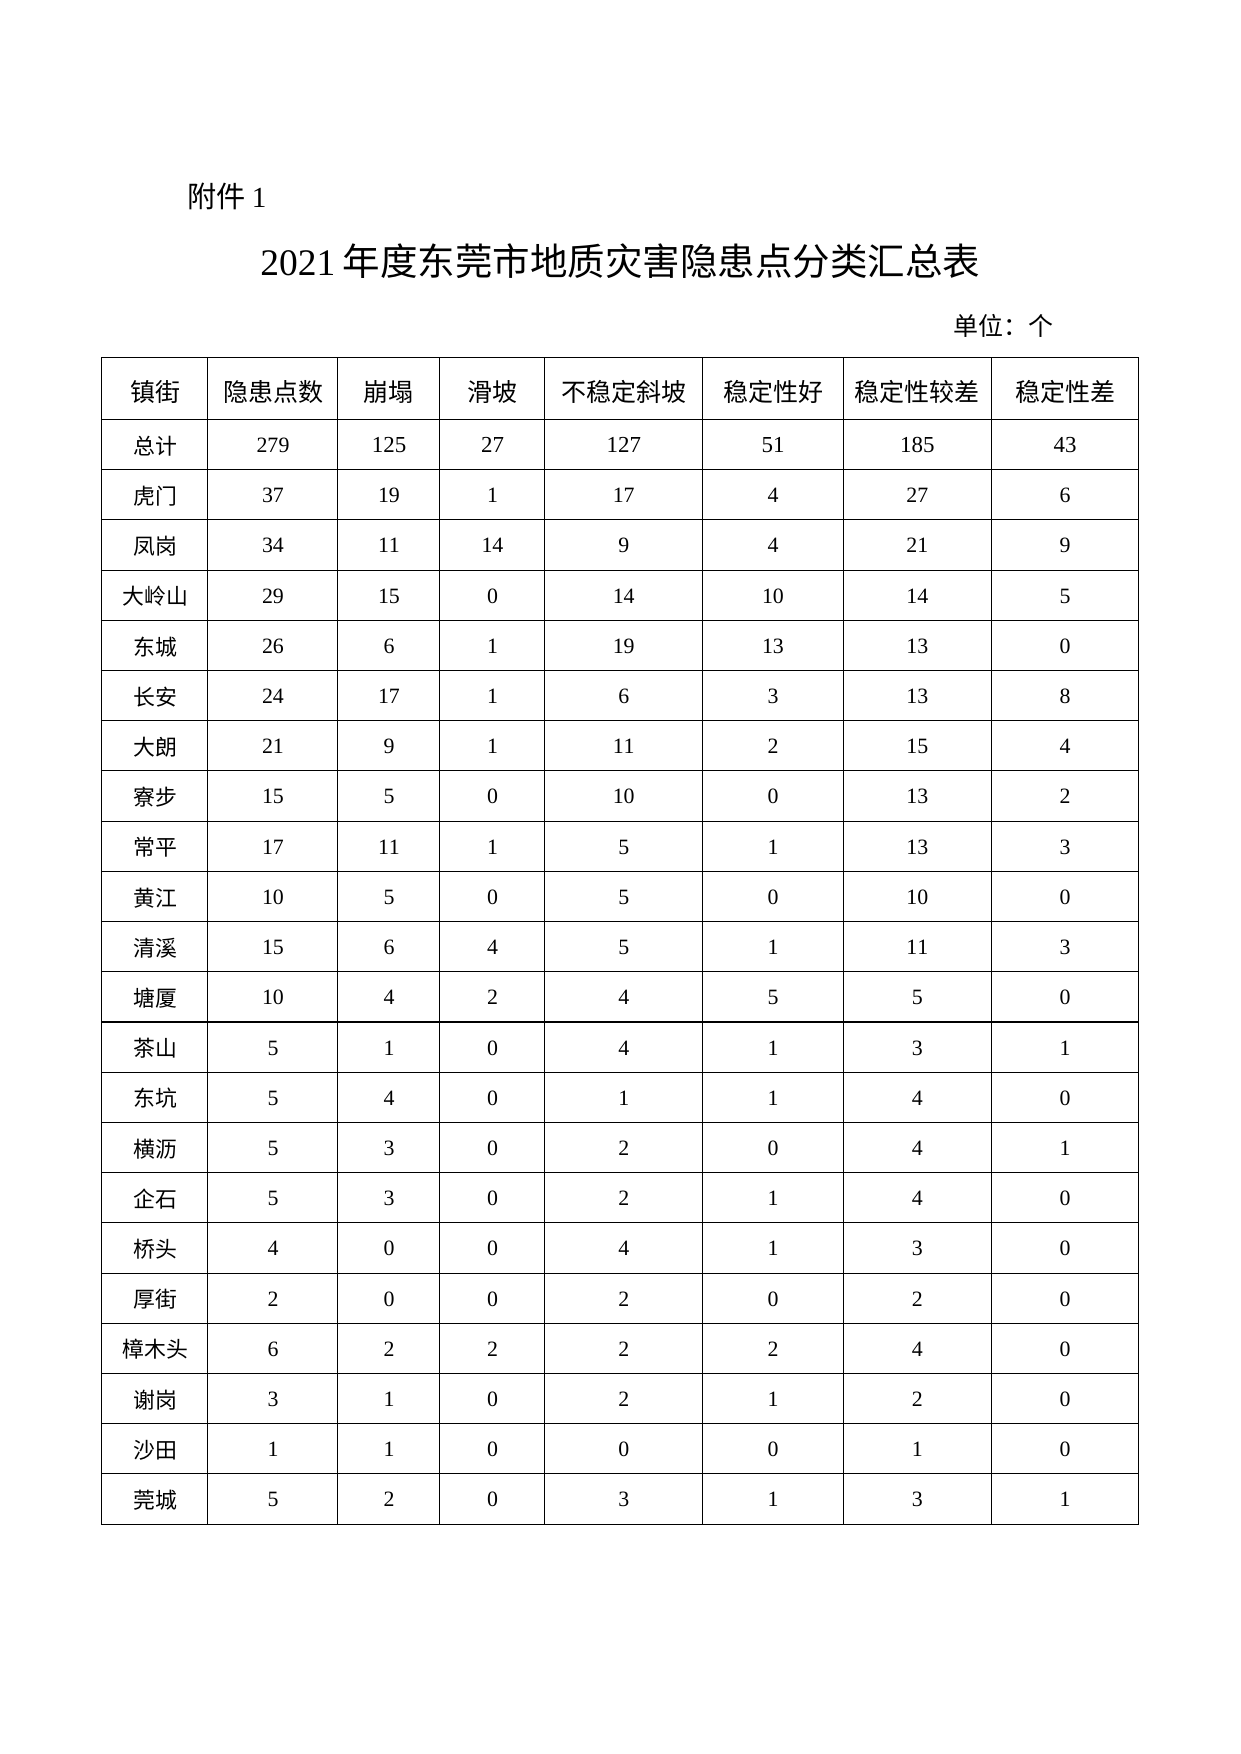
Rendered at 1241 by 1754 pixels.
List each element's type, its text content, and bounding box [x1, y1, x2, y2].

table_header 滑坡 [440, 358, 544, 419]
table_cell 凤岗 [102, 520, 207, 569]
table_cell 29 [208, 571, 337, 620]
table_cell 5 [545, 922, 702, 971]
table_cell 2 [545, 1324, 702, 1373]
table_cell 1 [703, 822, 843, 871]
table_cell 3 [703, 671, 843, 720]
table_cell 14 [440, 520, 544, 569]
table_cell 樟木头 [102, 1324, 207, 1373]
table_cell 0 [703, 872, 843, 921]
table_cell 5 [208, 1023, 337, 1072]
table_cell 13 [844, 621, 991, 670]
table_cell 9 [338, 721, 439, 770]
table_cell 1 [703, 1073, 843, 1122]
table_cell 4 [844, 1173, 991, 1222]
table_cell 27 [844, 470, 991, 519]
table_cell 0 [703, 1123, 843, 1172]
table_cell 1 [703, 1223, 843, 1272]
table_cell 17 [338, 671, 439, 720]
table_cell 2 [545, 1274, 702, 1323]
table_cell 43 [992, 420, 1138, 469]
table_cell 13 [844, 822, 991, 871]
table_cell 6 [992, 470, 1138, 519]
text 单位：个 [187, 292, 1053, 357]
table_cell 21 [844, 520, 991, 569]
table_cell 横沥 [102, 1123, 207, 1172]
table_cell 0 [338, 1274, 439, 1323]
table_cell 2 [545, 1123, 702, 1172]
table_cell 5 [545, 822, 702, 871]
table_cell 1 [992, 1023, 1138, 1072]
table_cell 6 [338, 922, 439, 971]
table_cell 4 [545, 1223, 702, 1272]
table_cell 17 [208, 822, 337, 871]
table_cell 10 [703, 571, 843, 620]
table_cell 沙田 [102, 1424, 207, 1473]
table_cell 企石 [102, 1173, 207, 1222]
table_cell 0 [703, 771, 843, 821]
table_cell 3 [844, 1023, 991, 1072]
table_header 隐患点数 [208, 358, 337, 419]
table_cell 4 [545, 1023, 702, 1072]
table_cell 37 [208, 470, 337, 519]
table_cell 10 [545, 771, 702, 821]
table_cell 127 [545, 420, 702, 469]
table_cell 0 [545, 1424, 702, 1473]
table_cell 13 [844, 771, 991, 821]
table_cell 4 [208, 1223, 337, 1272]
table_cell 1 [440, 671, 544, 720]
table_header 崩塌 [338, 358, 439, 419]
table_cell 2 [338, 1474, 439, 1523]
table_cell 2 [208, 1274, 337, 1323]
table_cell 总计 [102, 420, 207, 469]
table_cell 厚街 [102, 1274, 207, 1323]
table_cell 5 [208, 1474, 337, 1523]
table_cell 9 [545, 520, 702, 569]
table_cell 2 [440, 1324, 544, 1373]
table_cell 3 [992, 822, 1138, 871]
table_cell 0 [992, 972, 1138, 1021]
table_cell 3 [844, 1474, 991, 1523]
table_cell 0 [992, 1324, 1138, 1373]
table_cell 大岭山 [102, 571, 207, 620]
table_cell 14 [545, 571, 702, 620]
table_cell 5 [208, 1073, 337, 1122]
table_cell 4 [338, 1073, 439, 1122]
table_cell 0 [440, 1274, 544, 1323]
table_cell 虎门 [102, 470, 207, 519]
table_cell 15 [208, 771, 337, 821]
table_header 不稳定斜坡 [545, 358, 702, 419]
table_cell 5 [545, 872, 702, 921]
table_cell 0 [992, 872, 1138, 921]
table_cell 长安 [102, 671, 207, 720]
table_cell 3 [338, 1173, 439, 1222]
table_cell 27 [440, 420, 544, 469]
table_cell 桥头 [102, 1223, 207, 1272]
table_cell 4 [992, 721, 1138, 770]
table_cell 清溪 [102, 922, 207, 971]
table_cell 17 [545, 470, 702, 519]
table_cell 34 [208, 520, 337, 569]
table_cell 3 [545, 1474, 702, 1523]
table_cell 5 [338, 771, 439, 821]
table_cell 0 [440, 1474, 544, 1523]
table_cell 1 [703, 1474, 843, 1523]
table_header 稳定性好 [703, 358, 843, 419]
table_cell 125 [338, 420, 439, 469]
table_cell 大朗 [102, 721, 207, 770]
table_header 稳定性差 [992, 358, 1138, 419]
table_cell 1 [208, 1424, 337, 1473]
table_cell 0 [440, 771, 544, 821]
text 2021年度东莞市地质灾害隐患点分类汇总表 [187, 227, 1053, 292]
table_cell 0 [440, 571, 544, 620]
table_cell 0 [992, 1424, 1138, 1473]
table_cell 5 [208, 1173, 337, 1222]
table_cell 0 [992, 1223, 1138, 1272]
table_cell 8 [992, 671, 1138, 720]
table_cell 5 [703, 972, 843, 1021]
table_cell 0 [440, 1023, 544, 1072]
table_cell 2 [703, 721, 843, 770]
table_cell 东城 [102, 621, 207, 670]
table_cell 279 [208, 420, 337, 469]
table_cell 4 [844, 1073, 991, 1122]
table_cell 0 [338, 1223, 439, 1272]
table_cell 2 [703, 1324, 843, 1373]
table_cell 5 [208, 1123, 337, 1172]
table_cell 9 [992, 520, 1138, 569]
table_header 镇街 [102, 358, 207, 419]
table_cell 塘厦 [102, 972, 207, 1021]
table_cell 15 [208, 922, 337, 971]
text 附件1 [187, 162, 1053, 227]
table_cell 0 [992, 1073, 1138, 1122]
table_cell 1 [703, 1023, 843, 1072]
table_cell 2 [545, 1374, 702, 1423]
table_cell 185 [844, 420, 991, 469]
table_cell 0 [703, 1424, 843, 1473]
table_cell 13 [703, 621, 843, 670]
table_cell 2 [545, 1173, 702, 1222]
table_cell 26 [208, 621, 337, 670]
table_cell 1 [703, 1374, 843, 1423]
table_cell 11 [844, 922, 991, 971]
table_cell 19 [545, 621, 702, 670]
table_cell 15 [338, 571, 439, 620]
table_cell 谢岗 [102, 1374, 207, 1423]
table_cell 1 [440, 621, 544, 670]
table_cell 4 [844, 1324, 991, 1373]
table_cell 6 [545, 671, 702, 720]
table_cell 0 [440, 1223, 544, 1272]
table_cell 莞城 [102, 1474, 207, 1523]
table_cell 1 [844, 1424, 991, 1473]
table_cell 常平 [102, 822, 207, 871]
table_cell 0 [440, 1424, 544, 1473]
table_cell 茶山 [102, 1023, 207, 1072]
table_cell 0 [992, 1274, 1138, 1323]
table_cell 10 [844, 872, 991, 921]
table_cell 4 [844, 1123, 991, 1172]
table_cell 0 [440, 1374, 544, 1423]
table_cell 0 [703, 1274, 843, 1323]
table_cell 11 [338, 520, 439, 569]
table_cell 3 [844, 1223, 991, 1272]
table_header 稳定性较差 [844, 358, 991, 419]
table_cell 2 [844, 1274, 991, 1323]
table_cell 3 [992, 922, 1138, 971]
table_cell 0 [440, 872, 544, 921]
table_cell 5 [338, 872, 439, 921]
table_cell 4 [338, 972, 439, 1021]
table_cell 0 [992, 1173, 1138, 1222]
table_cell 2 [440, 972, 544, 1021]
table_cell 14 [844, 571, 991, 620]
table_cell 11 [545, 721, 702, 770]
table_cell 4 [440, 922, 544, 971]
table_cell 5 [992, 571, 1138, 620]
table_cell 15 [844, 721, 991, 770]
table_cell 0 [440, 1123, 544, 1172]
table_cell 51 [703, 420, 843, 469]
table_cell 黄江 [102, 872, 207, 921]
table_cell 2 [338, 1324, 439, 1373]
table_cell 1 [703, 922, 843, 971]
table_cell 1 [440, 721, 544, 770]
table_cell 1 [338, 1023, 439, 1072]
table_cell 0 [440, 1173, 544, 1222]
table_cell 1 [992, 1474, 1138, 1523]
table_cell 24 [208, 671, 337, 720]
table_cell 21 [208, 721, 337, 770]
table_cell 10 [208, 972, 337, 1021]
table_cell 2 [992, 771, 1138, 821]
table_cell 1 [338, 1424, 439, 1473]
table_cell 3 [208, 1374, 337, 1423]
table_cell 4 [703, 470, 843, 519]
table_cell 1 [703, 1173, 843, 1222]
table_cell 1 [545, 1073, 702, 1122]
table_cell 19 [338, 470, 439, 519]
table_cell 0 [992, 1374, 1138, 1423]
table_cell 10 [208, 872, 337, 921]
table_cell 寮步 [102, 771, 207, 821]
table_cell 3 [338, 1123, 439, 1172]
table_cell 0 [992, 621, 1138, 670]
table_cell 1 [992, 1123, 1138, 1172]
table_cell 13 [844, 671, 991, 720]
table_cell 东坑 [102, 1073, 207, 1122]
table_cell 4 [545, 972, 702, 1021]
table_cell 1 [440, 822, 544, 871]
table_cell 4 [703, 520, 843, 569]
table_cell 6 [208, 1324, 337, 1373]
table_cell 5 [844, 972, 991, 1021]
table_cell 1 [440, 470, 544, 519]
table_cell 2 [844, 1374, 991, 1423]
table_cell 6 [338, 621, 439, 670]
table_cell 1 [338, 1374, 439, 1423]
table_cell 11 [338, 822, 439, 871]
table_cell 0 [440, 1073, 544, 1122]
